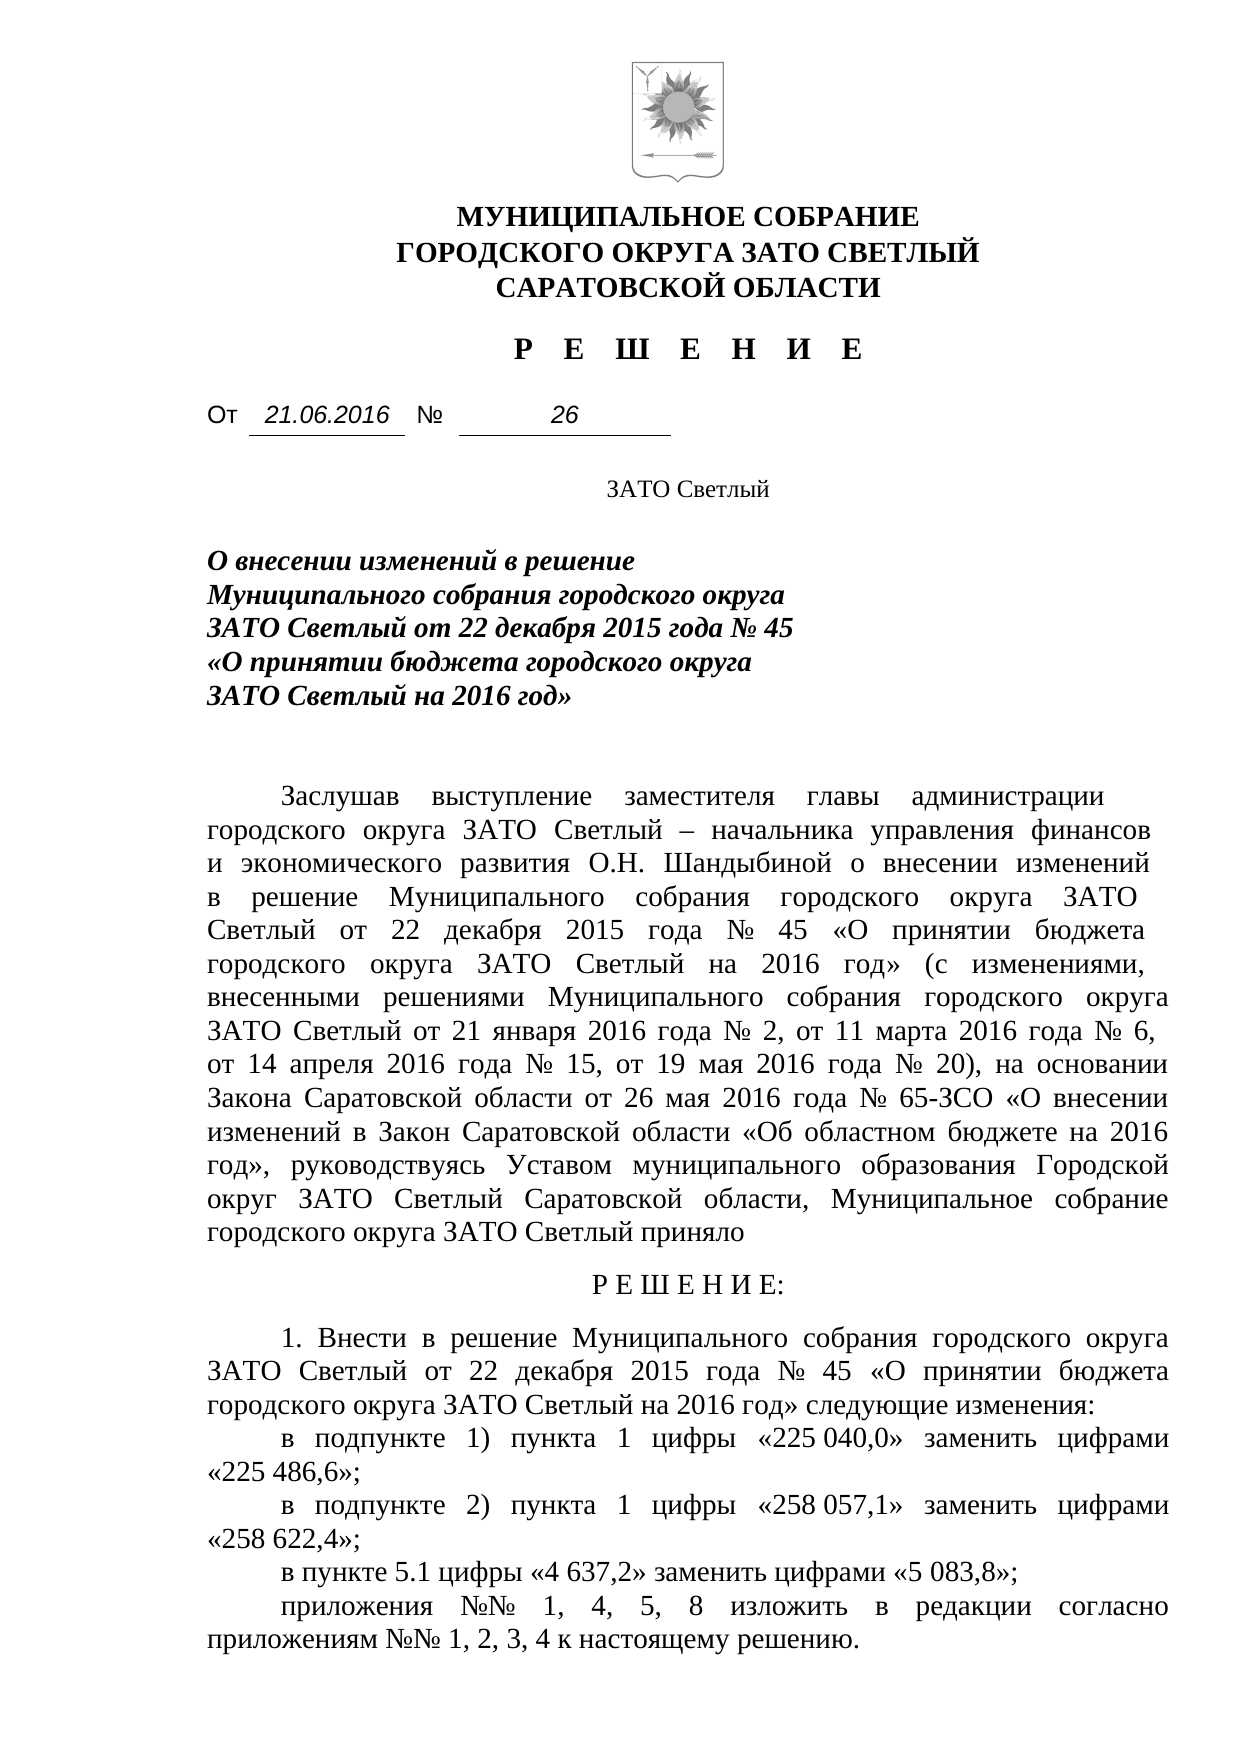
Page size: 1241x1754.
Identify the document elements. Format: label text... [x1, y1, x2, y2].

text 1. Внести в решение Муниципального собрания городского округа ЗАТО Светлый от 22 декабря 2015 года № 45 «О принятии бюджета городского округа ЗАТО Светлый на 2016 год» следующие изменения: [207, 1320, 1169, 1420]
text «О принятии бюджета городского округа [207, 644, 815, 678]
text в пункте 5.1 цифры «4 637,2» заменить цифрами «5 083,8»; [207, 1554, 1169, 1588]
text в подпункте 2) пункта 1 цифры «258 057,1» заменить цифрами «258 622,4»; [207, 1487, 1169, 1554]
text ЗАТО Светлый на 2016 год» [207, 678, 815, 711]
text Заслушав выступление заместителя главы администрации городского округа ЗАТО Светлый – начальника управления финансов и экономического развития О.Н. Шандыбиной о внесении изменений в решение Муниципального собрания городского округа ЗАТО Светлый от 22 декабря 2015 года № 45 «О принятии бюджета городского округа ЗАТО Светлый на 2016 год» (с изменениями, внесенными решениями Муниципального собрания городского округа ЗАТО Светлый от 21 января 2016 года № 2, от 11 марта 2016 года № 6, от 14 апреля 2016 года № 15, от 19 мая 2016 года № 20), на основании Закона Саратовской области от 26 мая 2016 года № 65-ЗСО «О внесении изменений в Закон Саратовской области «Об областном бюджете на 2016 год», руководствуясь Уставом муниципального образования Городской округ ЗАТО Светлый Саратовской области, Муниципальное собрание городского округа ЗАТО Светлый приняло [207, 778, 1169, 1248]
text ЗАТО Светлый от 22 декабря 2015 года № 45 [207, 611, 815, 644]
picture [626, 56, 730, 188]
text приложения №№ 1, 4, 5, 8 изложить в редакции согласно приложениям №№ 1, 2, 3, 4 к настоящему решению. [207, 1588, 1169, 1655]
text О внесении изменений в решение Муниципального собрания городского округа [207, 543, 815, 611]
text Р Е Ш Е Н И Е: [207, 1267, 1169, 1301]
text в подпункте 1) пункта 1 цифры «225 040,0» заменить цифрами «225 486,6»; [207, 1420, 1169, 1487]
